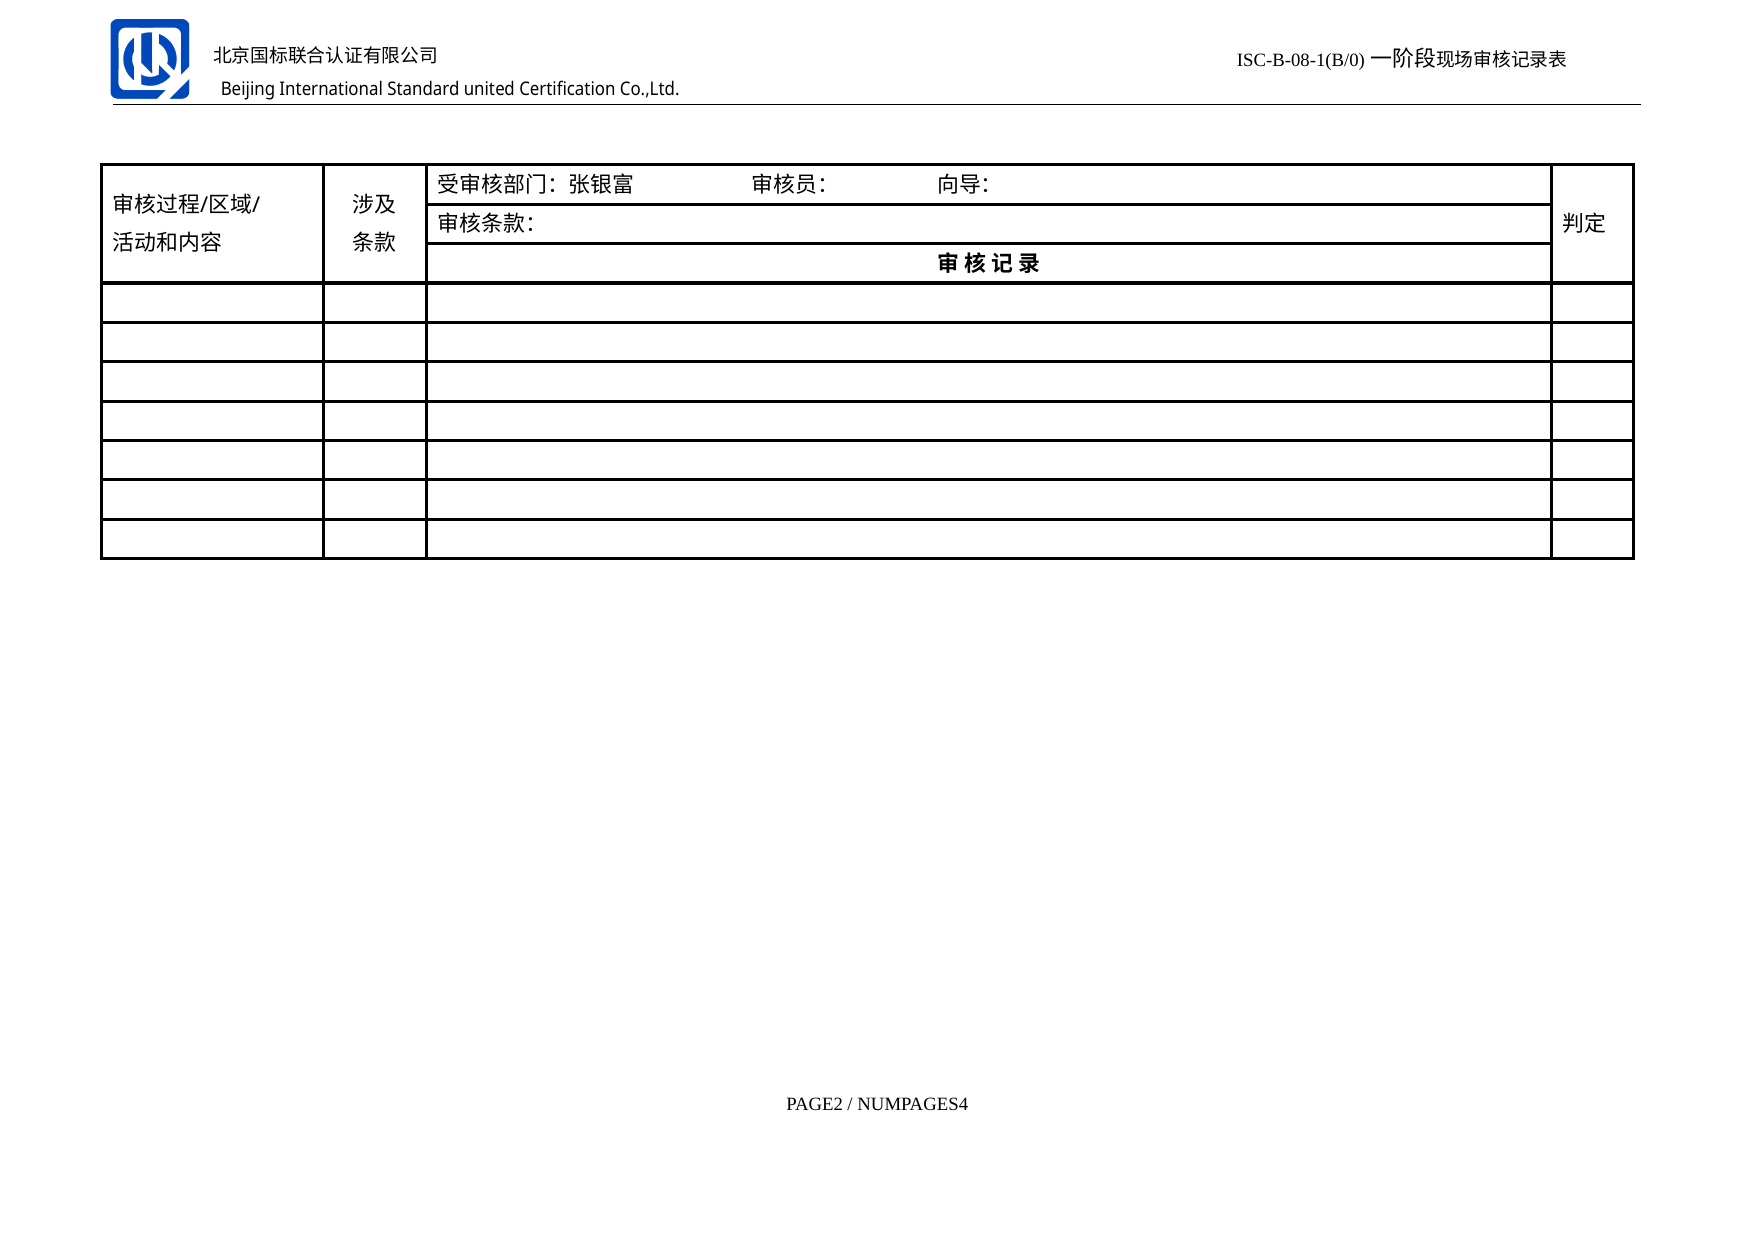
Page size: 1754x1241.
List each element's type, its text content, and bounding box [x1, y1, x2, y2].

table_cell [325, 324, 425, 360]
picture [110, 19, 190, 99]
table_header 审核过程/区域/ 活动和内容 [103, 166, 322, 281]
table_cell [325, 403, 425, 439]
table_cell [103, 442, 322, 478]
table_cell [1553, 363, 1632, 399]
table_cell [428, 363, 1550, 399]
table_cell 审 核 记 录 [428, 245, 1550, 281]
table_cell [103, 481, 322, 518]
table_cell [428, 324, 1550, 360]
table_cell [103, 403, 322, 439]
table_cell [428, 521, 1550, 557]
table_header 受审核部门：张银富 审核员： 向导： [428, 166, 1550, 203]
table_cell [325, 363, 425, 399]
table_cell [103, 363, 322, 399]
table_cell [1553, 403, 1632, 439]
table_cell [1553, 481, 1632, 518]
table_header 判定 [1553, 166, 1632, 281]
table_cell 审核条款： [428, 206, 1550, 242]
table_cell [1553, 324, 1632, 360]
table_header 涉及 条款 [325, 166, 425, 281]
table_cell [325, 521, 425, 557]
table_cell [428, 285, 1550, 321]
table_cell [428, 481, 1550, 518]
table_cell [1553, 521, 1632, 557]
table_cell [103, 285, 322, 321]
table_cell [103, 521, 322, 557]
table_cell [325, 442, 425, 478]
table_cell [428, 442, 1550, 478]
table_cell [103, 324, 322, 360]
table_cell [325, 481, 425, 518]
table_cell [428, 403, 1550, 439]
table_cell [325, 285, 425, 321]
table_cell [1553, 285, 1632, 321]
table_cell [1553, 442, 1632, 478]
